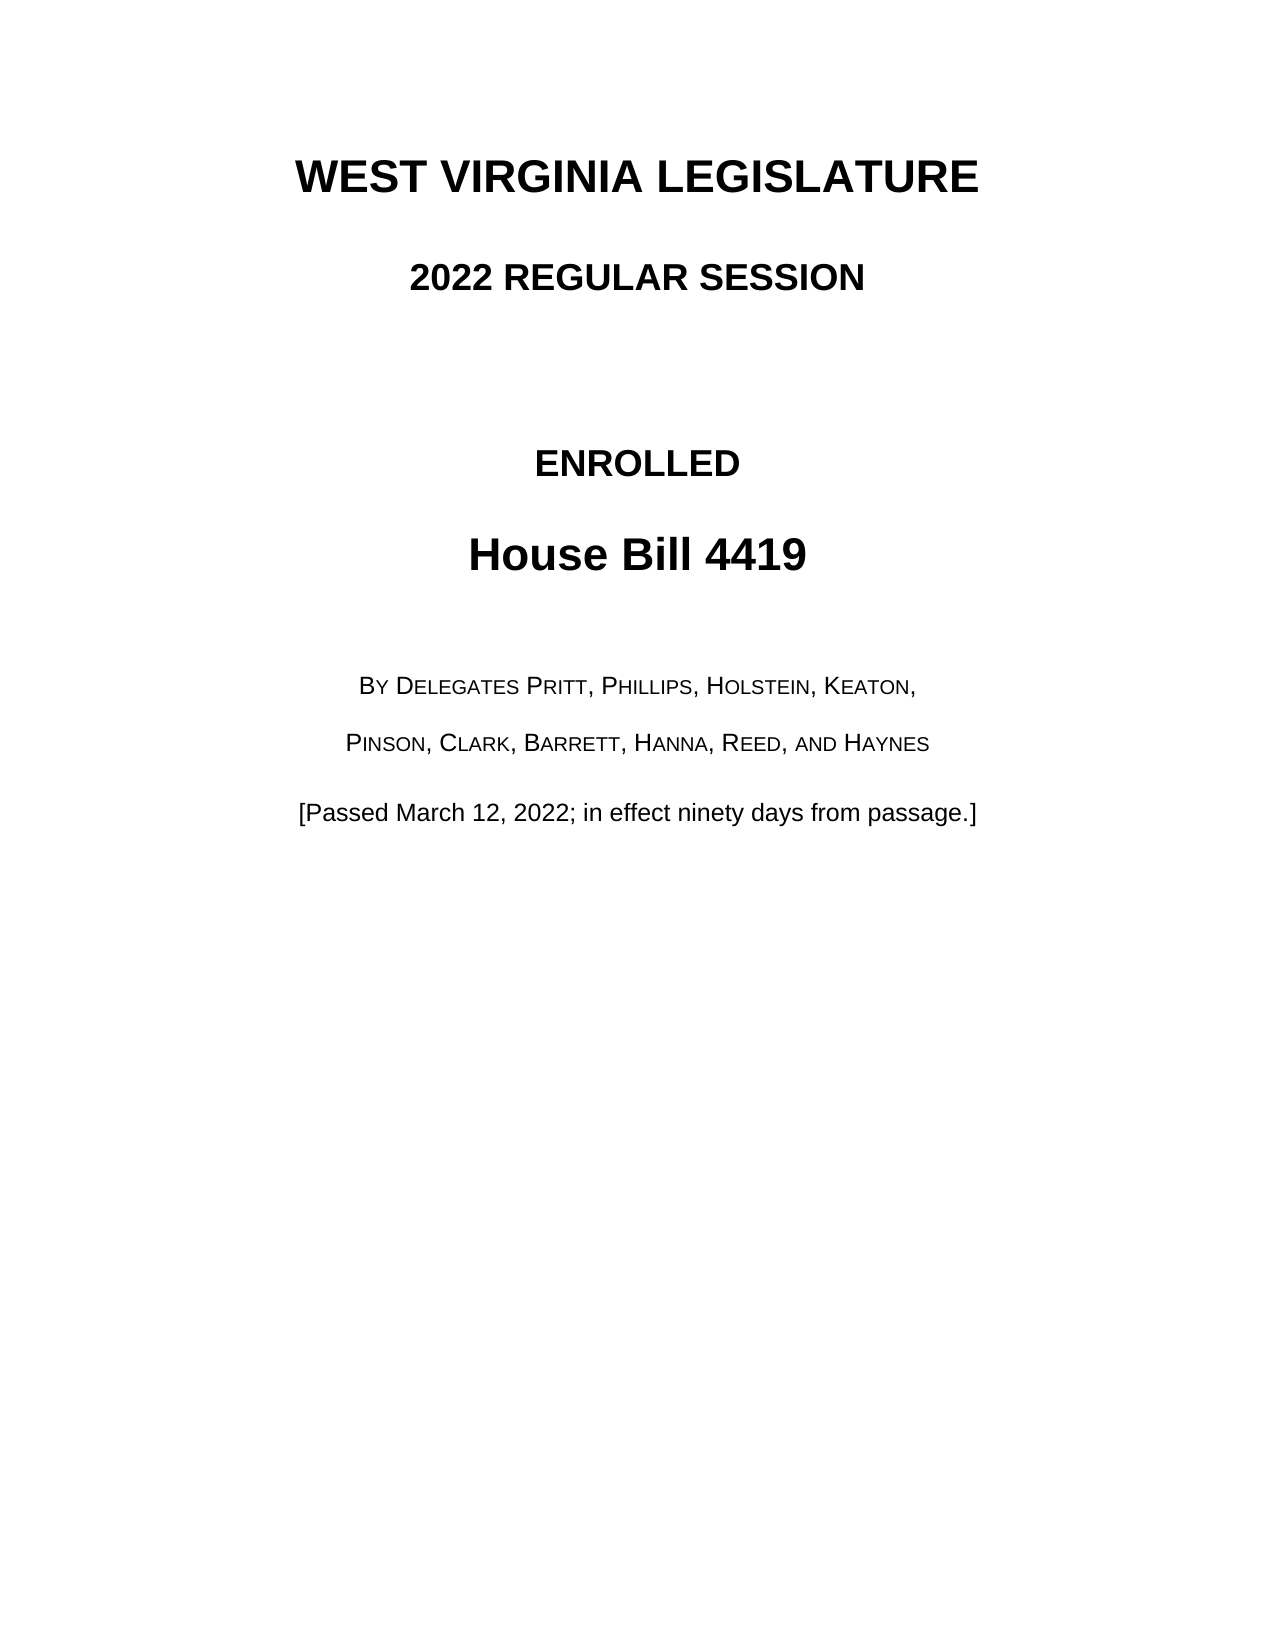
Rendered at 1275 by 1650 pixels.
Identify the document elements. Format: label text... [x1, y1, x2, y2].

text [] [150, 798, 1125, 827]
title WEST virginia legislature [150, 150, 1125, 203]
title 2022 regular session [150, 255, 1125, 298]
text By [337, 671, 937, 757]
text Bill [150, 528, 1125, 581]
